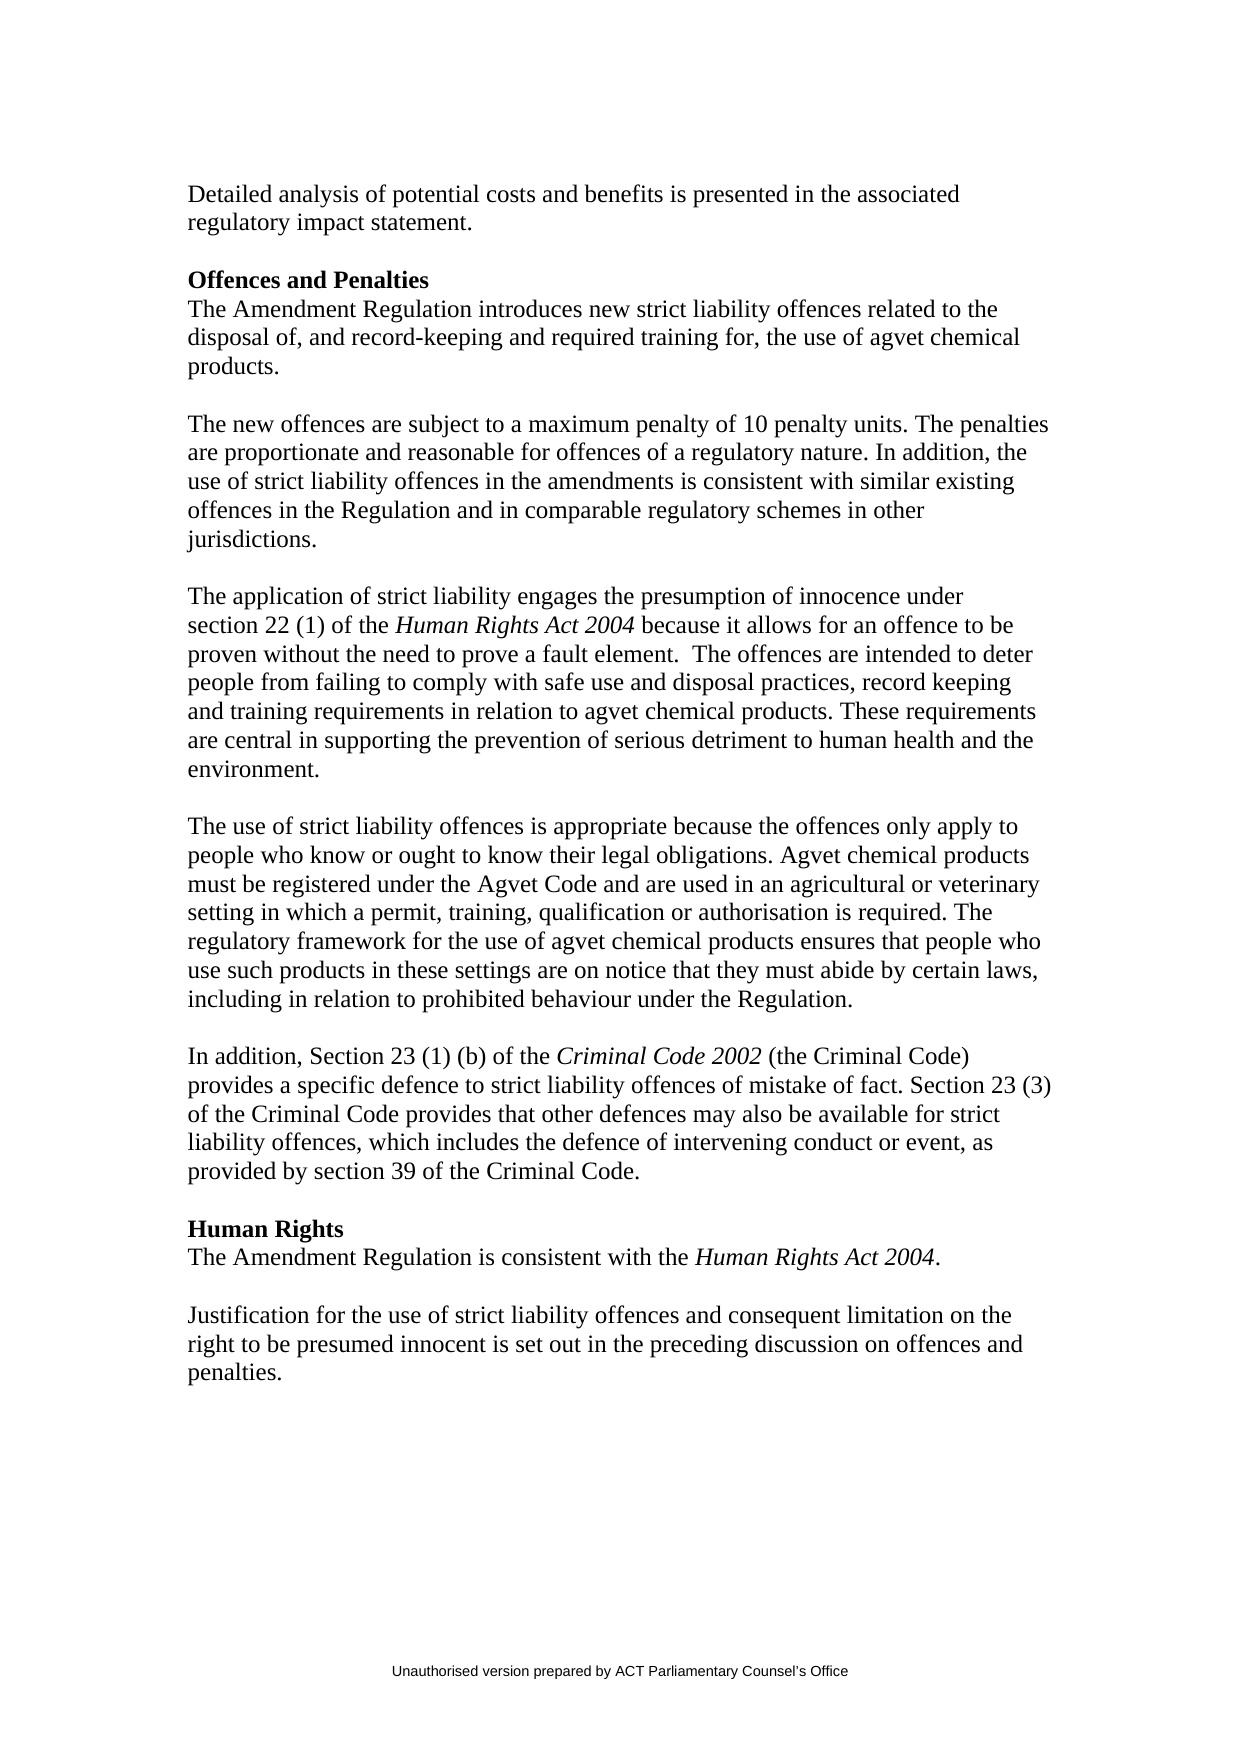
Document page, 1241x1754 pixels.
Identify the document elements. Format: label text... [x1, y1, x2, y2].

text The use of strict liability offences is appropriate because the offences only apply to people who know or ought to know their legal obligations. Agvet chemical products must be registered under the Agvet Code and are used in an agricultural or veterinary setting in which a permit, training, qualification or authorisation is required. The regulatory framework for the use of agvet chemical products ensures that people who use such products in these settings are on notice that they must abide by certain laws, including in relation to prohibited behaviour under the Regulation. [187, 811, 1053, 1012]
text Detailed analysis of potential costs and benefits is presented in the associated regulatory impact statement. [187, 179, 1053, 236]
text Justification for the use of strict liability offences and consequent limitation on the right to be presumed innocent is set out in the preceding discussion on offences and penalties. [187, 1300, 1053, 1386]
text The application of strict liability engages the presumption of innocence under section 22 (1) of the Human Rights Act 2004 because it allows for an offence to be proven without the need to prove a fault element. The offences are intended to deter people from failing to comply with safe use and disposal practices, record keeping and training requirements in relation to agvet chemical products. These requirements are central in supporting the prevention of serious detriment to human health and the environment. [187, 581, 1053, 782]
text In addition, Section 23 (1) (b) of the Criminal Code 2002 (the Criminal Code) provides a specific defence to strict liability offences of mistake of fact. Section 23 (3) of the Criminal Code provides that other defences may also be available for strict liability offences, which includes the defence of intervening conduct or event, as provided by section 39 of the Criminal Code. [187, 1041, 1053, 1185]
text Offences and Penalties [187, 265, 1053, 294]
text The Amendment Regulation is consistent with the Human Rights Act 2004. [187, 1242, 1053, 1271]
text The new offences are subject to a maximum penalty of 10 penalty units. The penalties are proportionate and reasonable for offences of a regulatory nature. In addition, the use of strict liability offences in the amendments is consistent with similar existing offences in the Regulation and in comparable regulatory schemes in other jurisdictions. [187, 409, 1053, 552]
text The Amendment Regulation introduces new strict liability offences related to the disposal of, and record-keeping and required training for, the use of agvet chemical products. [187, 294, 1053, 380]
text Human Rights [187, 1214, 1053, 1242]
